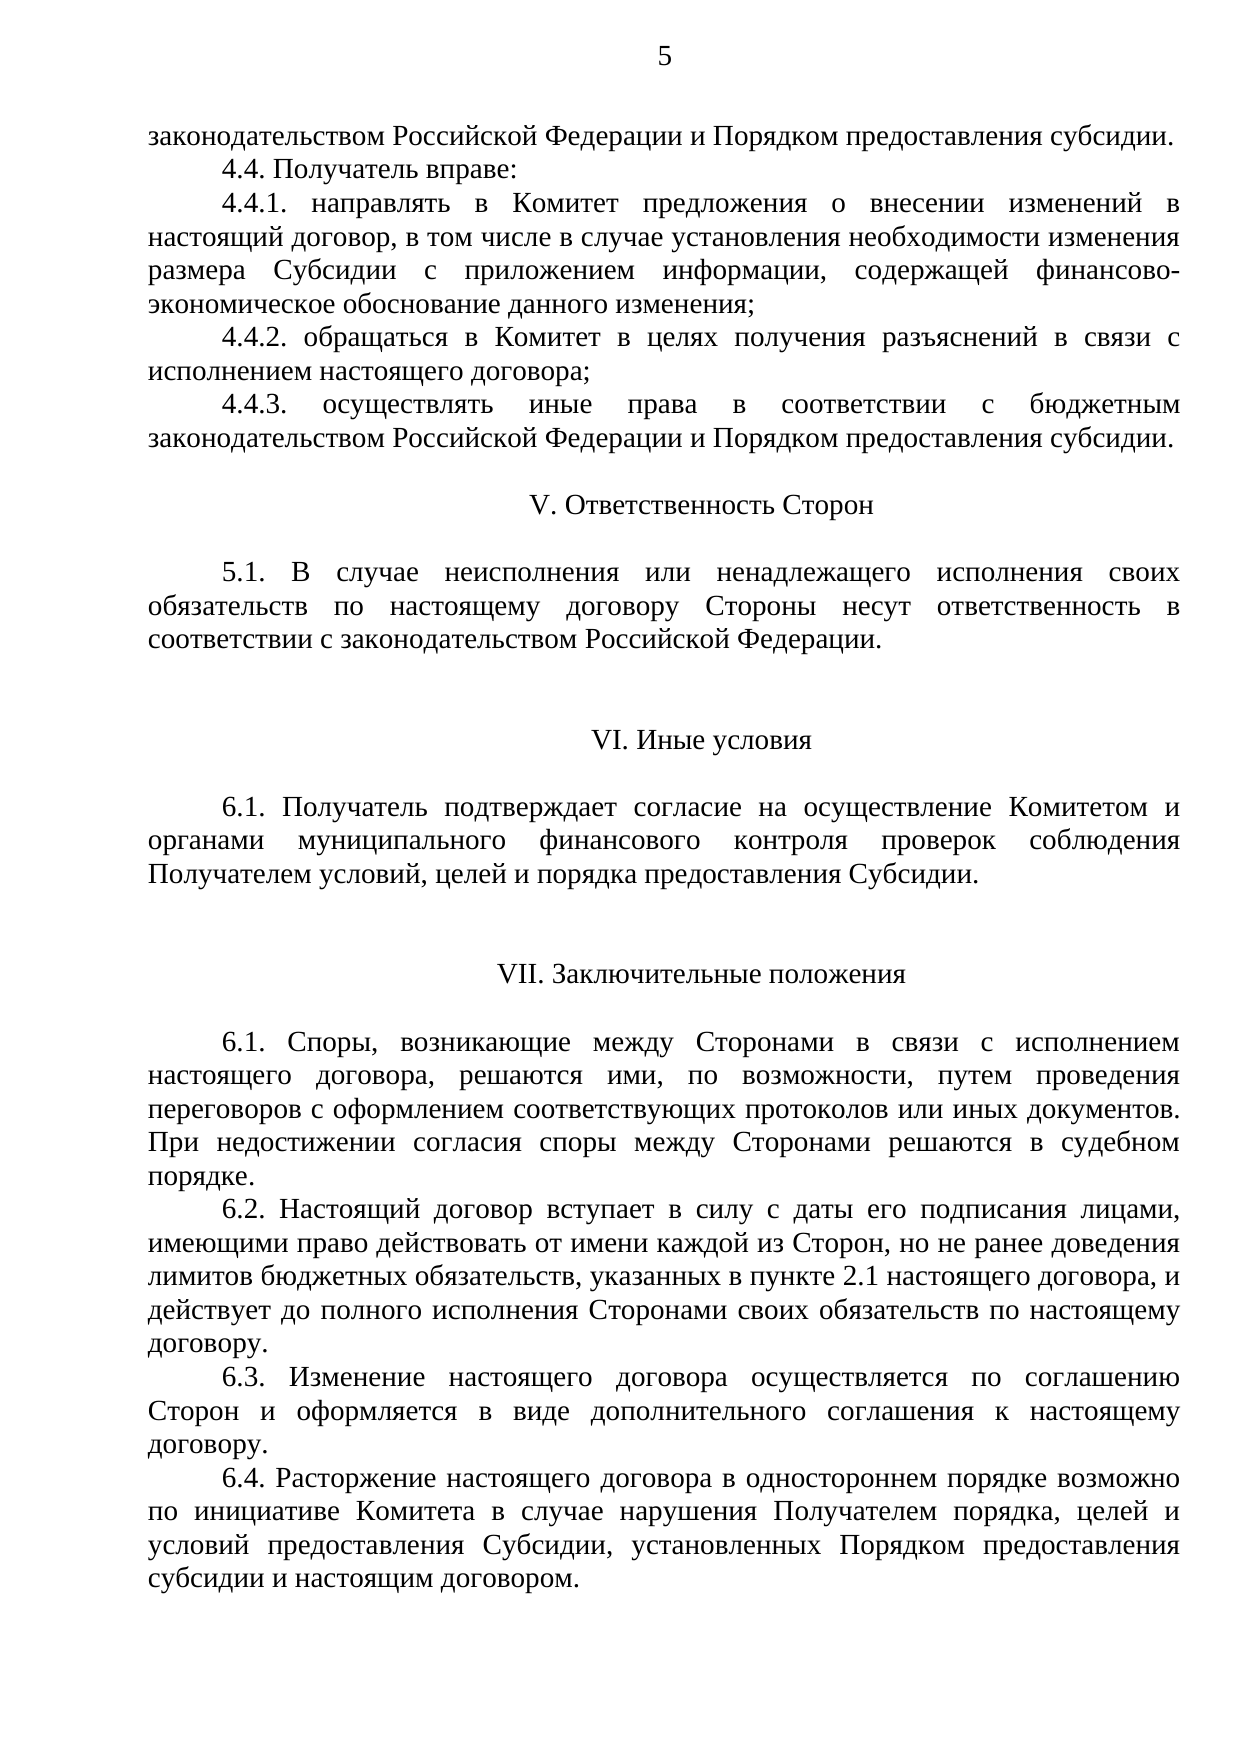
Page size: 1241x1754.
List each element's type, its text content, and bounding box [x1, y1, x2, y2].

text 6.1. Споры, возникающие между Сторонами в связи с исполнением настоящего договора, решаются ими, по возможности, путем проведения переговоров с оформлением соответствующих протоколов или иных документов. При недостижении согласия споры между Сторонами решаются в судебном порядке. [148, 1024, 1181, 1191]
text 6.4. Расторжение настоящего договора в одностороннем порядке возможно по инициативе Комитета в случае нарушения Получателем порядка, целей и условий предоставления Субсидии, установленных Порядком предоставления субсидии и настоящим договором. [148, 1460, 1181, 1594]
text 4.4.1. направлять в Комитет предложения о внесении изменений в настоящий договор, в том числе в случае установления необходимости изменения размера Субсидии с приложением информации, содержащей финансово-экономическое обоснование данного изменения; [148, 185, 1181, 319]
text 4.4.2. обращаться в Комитет в целях получения разъяснений в связи с исполнением настоящего договора; [148, 319, 1181, 386]
text VII. Заключительные положения [148, 957, 1181, 990]
text 4.4.3. осуществлять иные права в соответствии с бюджетным законодательством Российской Федерации и Порядком предоставления субсидии. [148, 386, 1181, 453]
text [148, 118, 1181, 152]
text 6.1. Получатель подтверждает согласие на осуществление Комитетом и органами муниципального финансового контроля проверок соблюдения Получателем условий, целей и порядка предоставления Субсидии. [148, 789, 1181, 889]
text V. Ответственность Сторон [148, 487, 1181, 521]
text VI. Иные условия [148, 722, 1181, 755]
text 5.1. В случае неисполнения или ненадлежащего исполнения своих обязательств по настоящему договору Стороны несут ответственность в соответствии с законодательством Российской Федерации. [148, 554, 1181, 655]
text 6.3. Изменение настоящего договора осуществляется по соглашению Сторон и оформляется в виде дополнительного соглашения к настоящему договору. [148, 1359, 1181, 1460]
text 6.2. Настоящий договор вступает в силу с даты его подписания лицами, имеющими право действовать от имени каждой из Сторон, но не ранее доведения лимитов бюджетных обязательств, указанных в пункте 2.1 настоящего договора, и действует до полного исполнения Сторонами своих обязательств по настоящему договору. [148, 1191, 1181, 1359]
text 4.4. Получатель вправе: [148, 152, 1181, 185]
